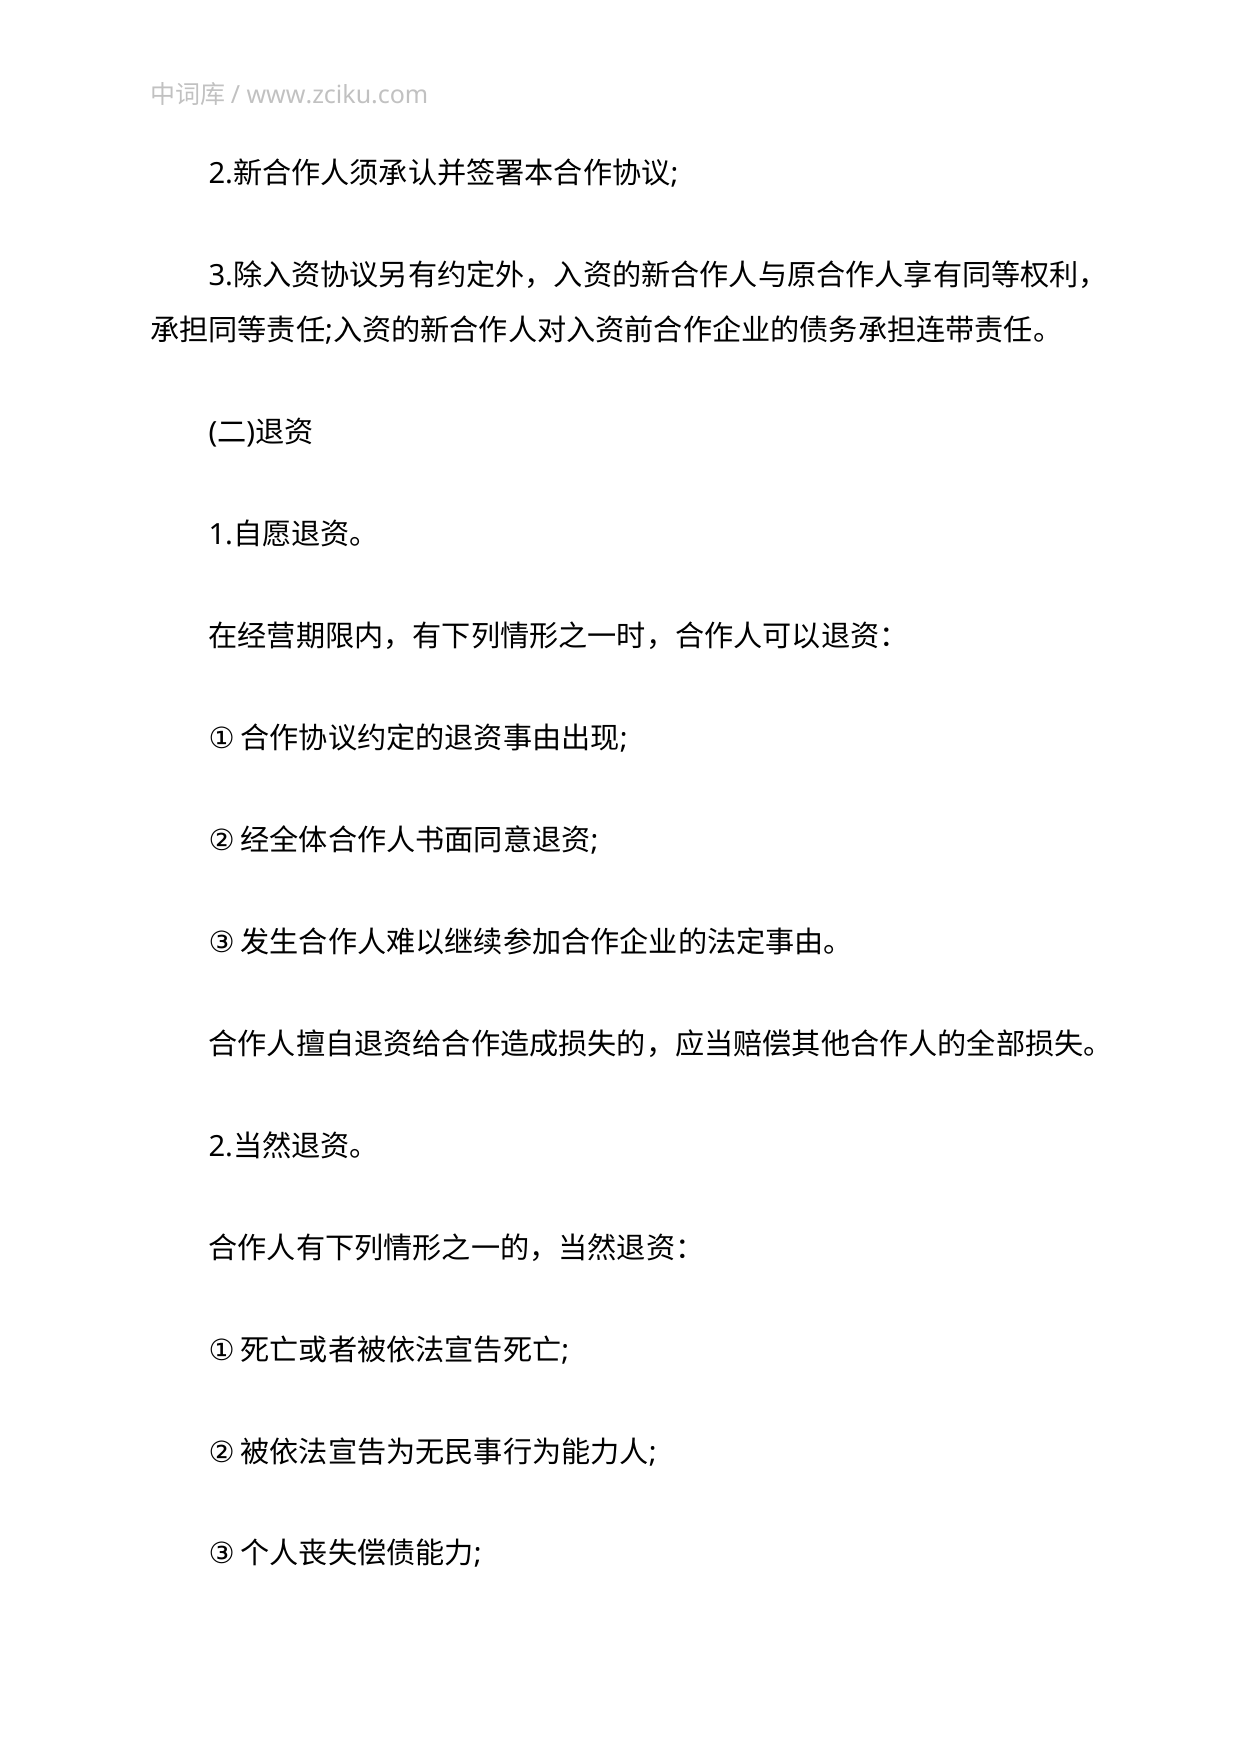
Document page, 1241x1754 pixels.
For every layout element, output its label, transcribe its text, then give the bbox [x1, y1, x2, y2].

text 合作人有下列情形之一的，当然退资： [150, 1224, 1090, 1267]
text (二)退资 [150, 409, 1090, 451]
text ③个人丧失偿债能力; [150, 1530, 1090, 1572]
text 在经营期限内，有下列情形之一时，合作人可以退资： [150, 613, 1090, 655]
text 1.自愿退资。 [150, 511, 1090, 553]
text 2.新合作人须承认并签署本合作协议; [150, 150, 1090, 192]
text ②经全体合作人书面同意退资; [150, 817, 1090, 859]
text ①死亡或者被依法宣告死亡; [150, 1326, 1090, 1368]
text ③发生合作人难以继续参加合作企业的法定事由。 [150, 919, 1090, 961]
text ②被依法宣告为无民事行为能力人; [150, 1428, 1090, 1471]
text 2.当然退资。 [150, 1122, 1090, 1165]
text 合作人擅自退资给合作造成损失的，应当赔偿其他合作人的全部损失。 [150, 1021, 1090, 1063]
text ①合作协议约定的退资事由出现; [150, 715, 1090, 757]
text 3.除入资协议另有约定外，入资的新合作人与原合作人享有同等权利，承担同等责任;入资的新合作人对入资前合作企业的债务承担连带责任。 [150, 252, 1090, 349]
